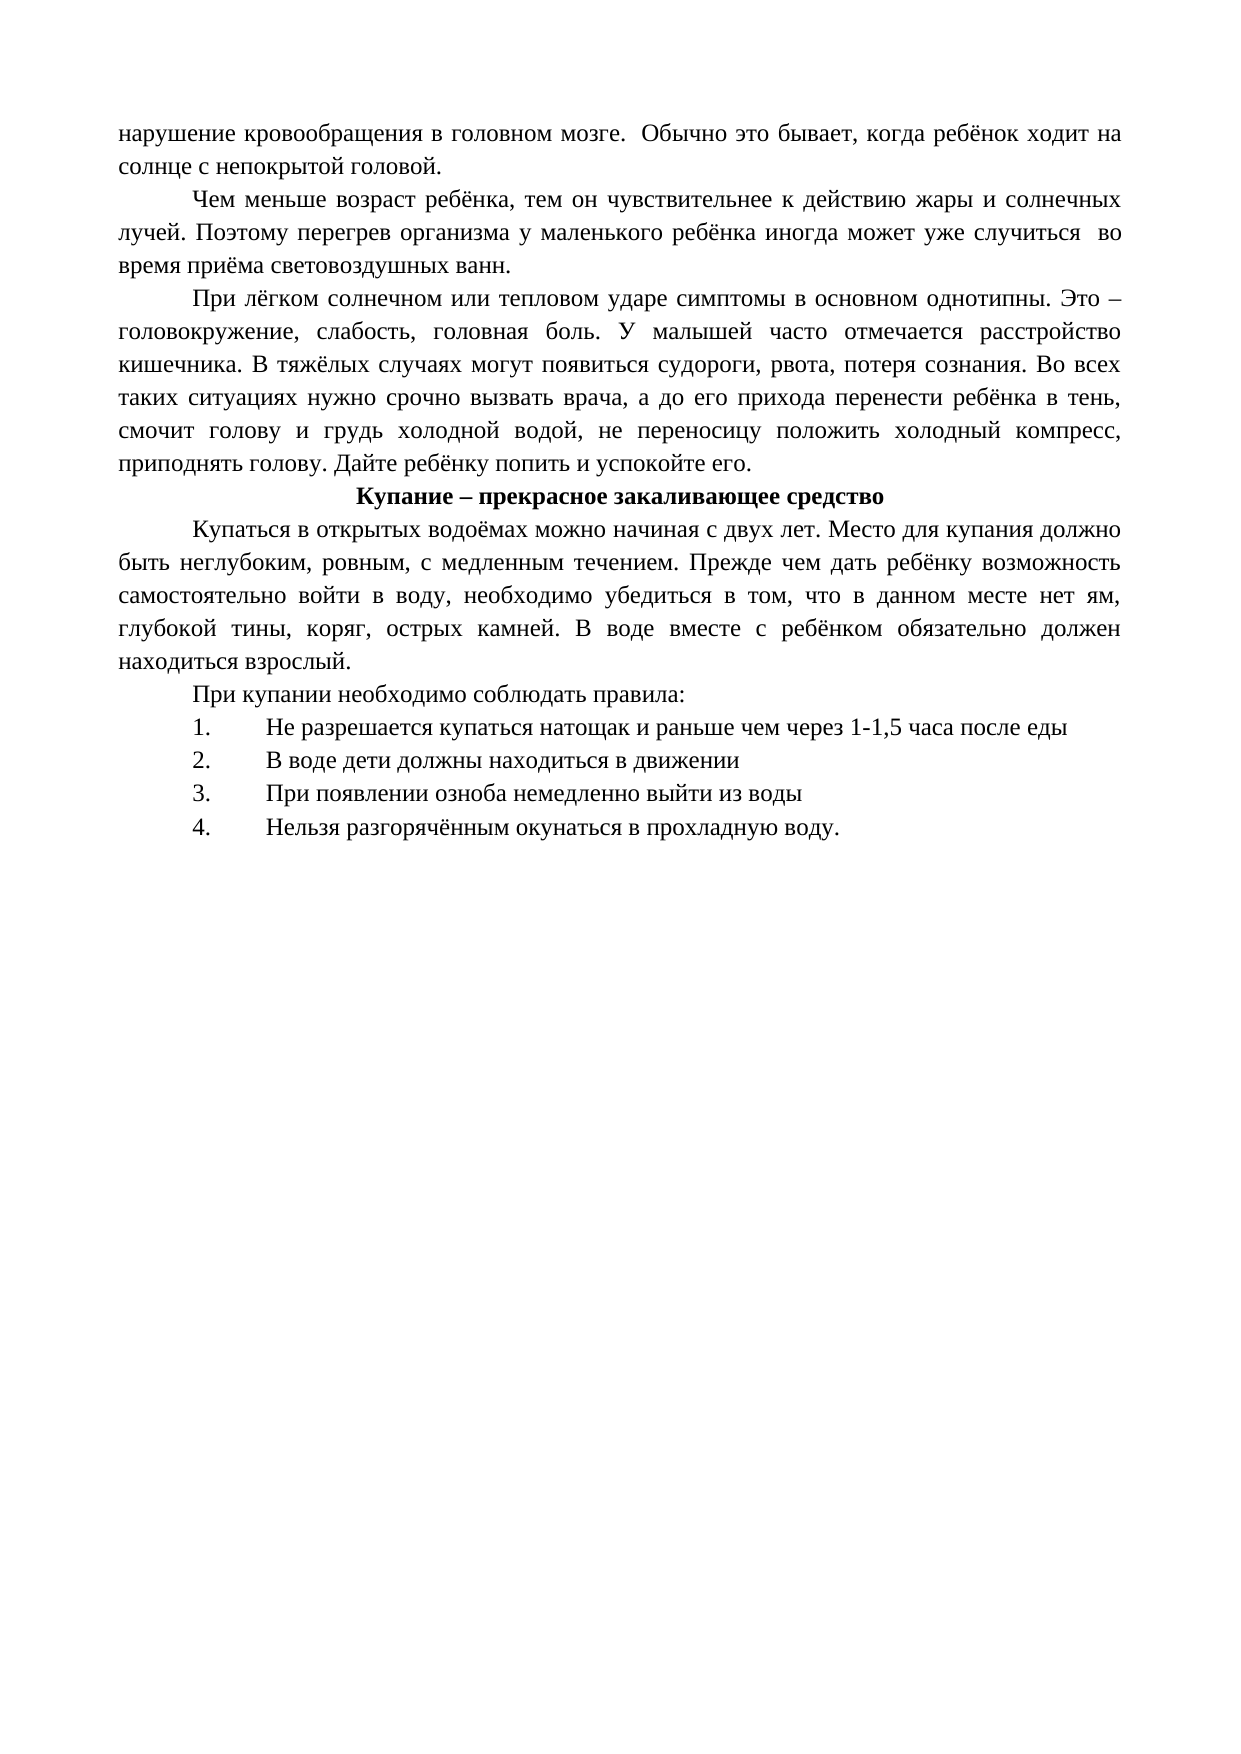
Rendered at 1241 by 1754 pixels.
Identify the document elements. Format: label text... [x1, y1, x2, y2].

text Купание – прекрасное закаливающее средство [118, 481, 1122, 510]
list В воде дети должны находиться в движении [118, 746, 1122, 774]
text Чем меньше возраст ребёнка, тем он чувствительнее к действию жары и солнечных лучей. Поэтому перегрев организма у маленького ребёнка иногда может уже случиться во время приёма световоздушных ванн. [118, 184, 1122, 279]
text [118, 118, 1122, 180]
list Не разрешается купаться натощак и раньше чем через 1-1,5 часа после еды [118, 712, 1122, 741]
text При лёгком солнечном или тепловом ударе симптомы в основном однотипны. Это – головокружение, слабость, головная боль. У малышей часто отмечается расстройство кишечника. В тяжёлых случаях могут появиться судороги, рвота, потеря сознания. Во всех таких ситуациях нужно срочно вызвать врача, а до его прихода перенести ребёнка в тень, смочит голову и грудь холодной водой, не переносицу положить холодный компресс, приподнять голову. Дайте ребёнку попить и успокойте его. [118, 283, 1122, 477]
list При появлении озноба немедленно выйти из воды [118, 778, 1122, 807]
list Нельзя разгорячённым окунаться в прохладную воду. [118, 812, 1122, 840]
text При купании необходимо соблюдать правила: [118, 679, 1122, 708]
text Купаться в открытых водоёмах можно начиная с двух лет. Место для купания должно быть неглубоким, ровным, с медленным течением. Прежде чем дать ребёнку возможность самостоятельно войти в воду, необходимо убедиться в том, что в данном месте нет ям, глубокой тины, коряг, острых камней. В воде вместе с ребёнком обязательно должен находиться взрослый. [118, 514, 1122, 675]
